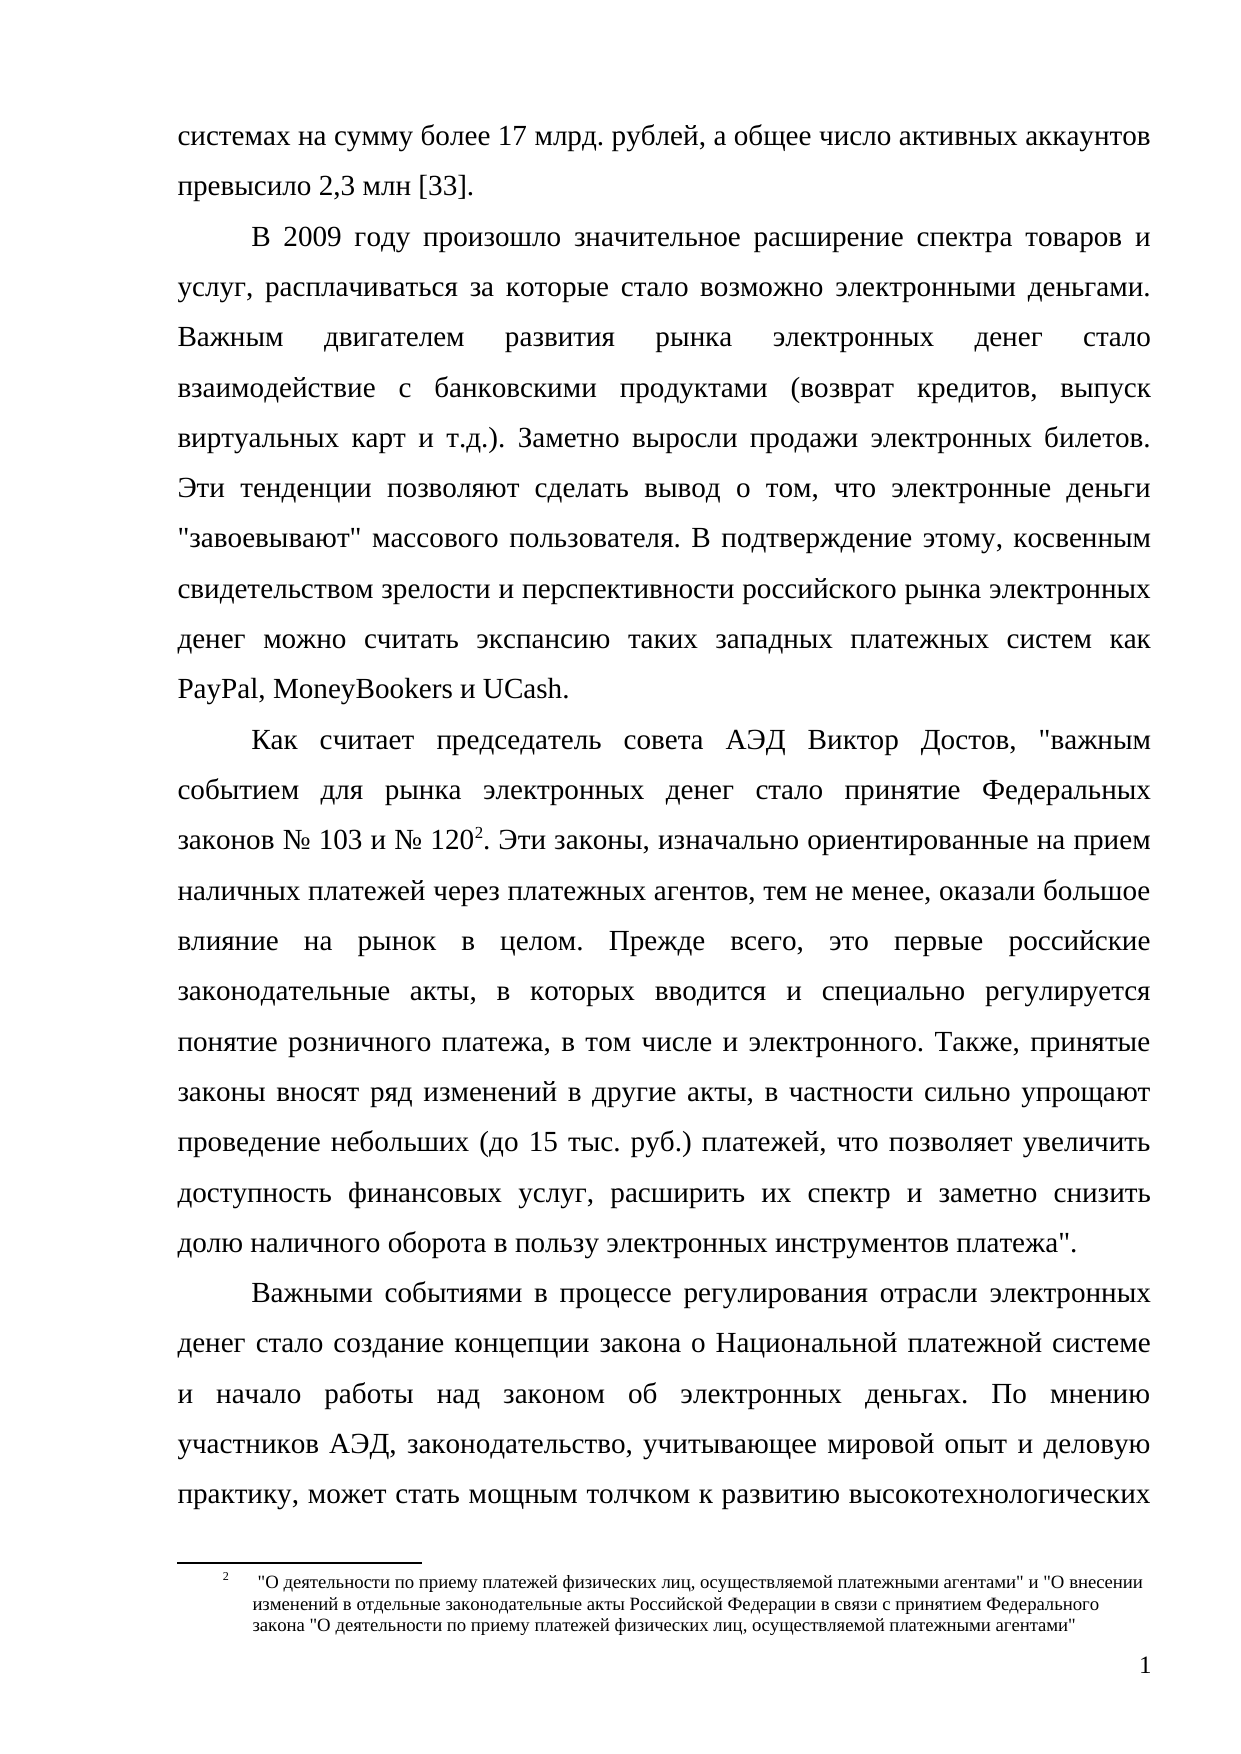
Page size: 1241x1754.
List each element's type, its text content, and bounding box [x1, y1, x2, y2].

text В 2009 году произошло значительное расширение спектра товаров и услуг, расплачиваться за которые стало возможно электронными деньгами. Важным двигателем развития рынка электронных денег стало взаимодействие с банковскими продуктами (возврат кредитов, выпуск виртуальных карт и т.д.). Заметно выросли продажи электронных билетов. Эти тенденции позволяют сделать вывод о том, что электронные деньги "завоевывают" массового пользователя. В подтверждение этому, косвенным свидетельством зрелости и перспективности российского рынка электронных денег можно считать экспансию таких западных платежных систем как PayPal, MoneyBookers и UCash. [177, 219, 1152, 705]
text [177, 118, 1152, 202]
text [177, 1275, 1152, 1510]
text Как считает председатель совета АЭД Виктор Достов, "важным событием для рынка электронных денег стало принятие Федеральных законов № 103 и № 120. Эти законы, изначально ориентированные на прием наличных платежей через платежных агентов, тем не менее, оказали большое влияние на рынок в целом. Прежде всего, это первые российские законодательные акты, в которых вводится и специально регулируется понятие розничного платежа, в том числе и электронного. Также, принятые законы вносят ряд изменений в другие акты, в частности сильно упрощают проведение небольших (до 15 тыс. руб.) платежей, что позволяет увеличить доступность финансовых услуг, расширить их спектр и заметно снизить долю наличного оборота в пользу электронных инструментов платежа". [177, 722, 1152, 1258]
